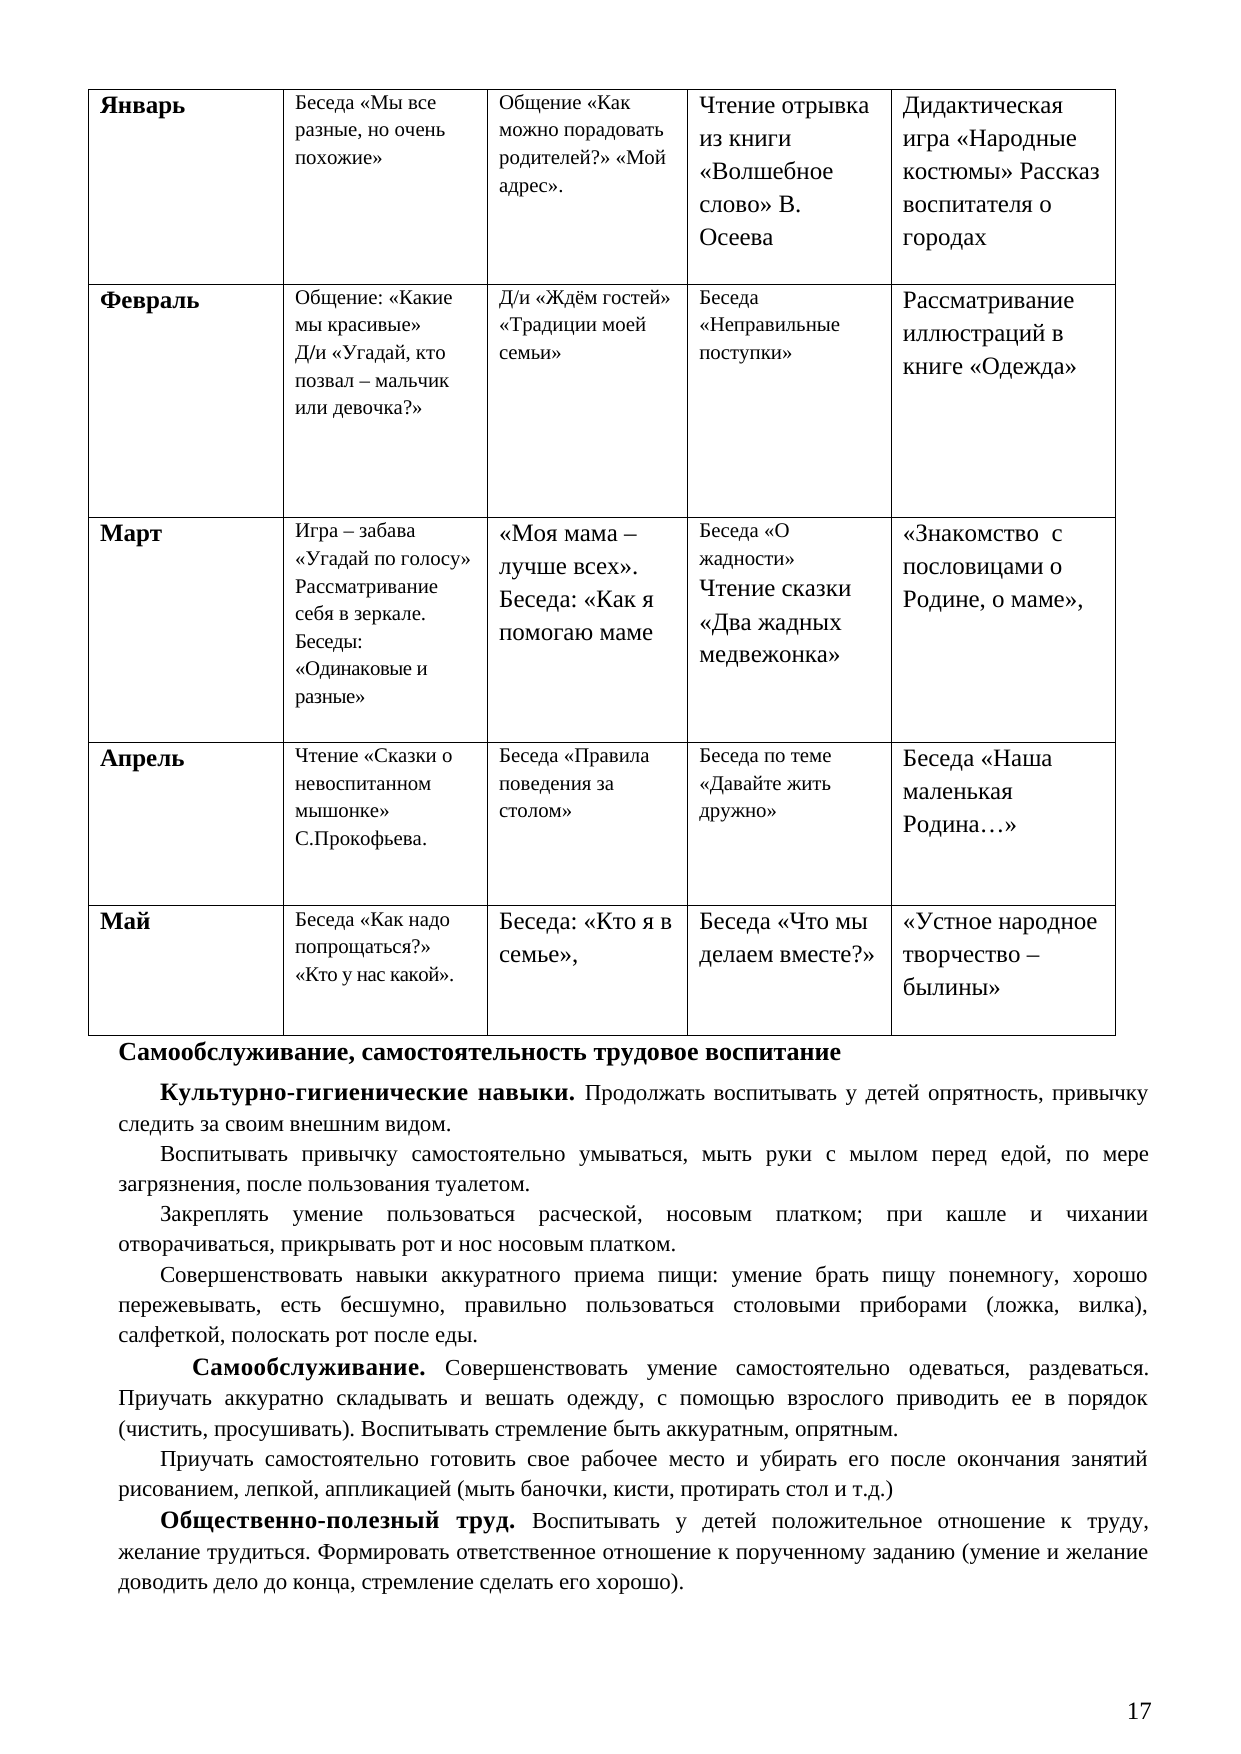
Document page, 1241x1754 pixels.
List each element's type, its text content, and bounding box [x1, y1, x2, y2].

text Самообслуживание, самостоятельность трудовое воспитание [118, 1036, 1002, 1066]
text Общественно-полезный труд. Воспитывать у детей положительное отношение к труду, желание трудиться. Формировать ответственное отношение к порученному заданию (умение и желание доводить дело до конца, стремление сделать его хорошо). [118, 1564, 1149, 1594]
table_cell Беседа «О жадности» Чтение сказки «Два жадных медвежонка» [688, 518, 891, 742]
table_cell Беседа «Наша маленькая Родина…» [892, 743, 1115, 905]
table_cell Март [89, 518, 283, 742]
table_cell «Устное народное творчество – былины» [892, 906, 1115, 1034]
text Совершенствовать навыки аккуратного приема пищи: умение брать пищу понемногу, хорошо пережевывать, есть бесшумно, правильно пользоваться столовыми приборами (ложка, вилка), салфеткой, полоскать рот после еды. Самообслуживание. Совершенствовать умение самостоятельно одеваться, раздеваться. Приучать аккуратно складывать и вешать одежду, с помощью взрослого приводить ее в порядок (чистить, просушивать). Воспитывать стремление быть аккуратным, опрятным. [118, 1261, 1149, 1291]
table_cell Беседа по теме «Давайте жить дружно» [688, 743, 891, 905]
table_cell Беседа: «Кто я в семье», [488, 906, 687, 1034]
table_cell «Моя мама – лучше всех». Беседа: «Как я помогаю маме [488, 518, 687, 742]
text Общественно-полезный труд. Воспитывать у детей положительное отношение к труду, желание трудиться. Формировать ответственное отношение к порученному заданию (умение и желание доводить дело до конца, стремление сделать его хорошо). [118, 1505, 1149, 1538]
table_cell «Знакомство с пословицами о Родине, о маме», [892, 518, 1115, 742]
table_cell Май [89, 906, 283, 1034]
table_cell Чтение «Сказки о невоспитанном мышонке» С.Прокофьева. [284, 743, 487, 905]
text Закреплять умение пользоваться расческой, носовым платком; при кашле и чихании отворачиваться, прикрывать рот и нос носовым платком. [118, 1200, 1149, 1257]
table_cell Апрель [89, 743, 283, 905]
table_cell Игра – забава «Угадай по голосу» Рассматривание себя в зеркале. Беседы: «Одинаковые и разные» [284, 518, 487, 742]
table_cell Общение «Как можно порадовать родителей?» «Мой адрес». [488, 90, 687, 284]
table_cell Рассматривание иллюстраций в книге «Одежда» [892, 285, 1115, 517]
table_cell Беседа «Мы все разные, но очень похожие» [284, 90, 487, 284]
table_cell Чтение отрывка из книги «Волшебное слово» В. Осеева [688, 90, 891, 284]
table_cell Дидактическая игра «Народные костюмы» Рассказ воспитателя о городах [892, 90, 1115, 284]
table_cell Февраль [89, 285, 283, 517]
table_cell Д/и «Ждём гостей» «Традиции моей семьи» [488, 285, 687, 517]
table_cell Беседа «Неправильные поступки» [688, 285, 891, 517]
table_cell Беседа «Что мы делаем вместе?» [688, 906, 891, 1034]
table_cell Беседа «Как надо попрощаться?» «Кто у нас какой». [284, 906, 487, 1034]
text Совершенствовать навыки аккуратного приема пищи: умение брать пищу понемногу, хорошо пережевывать, есть бесшумно, правильно пользоваться столовыми приборами (ложка, вилка), салфеткой, полоскать рот после еды. Самообслуживание. Совершенствовать умение самостоятельно одеваться, раздеваться. Приучать аккуратно складывать и вешать одежду, с помощью взрослого приводить ее в порядок (чистить, просушивать). Воспитывать стремление быть аккуратным, опрятным. [118, 1411, 1149, 1441]
text Культурно-гигиенические навыки. Продолжать воспитывать у детей опрятность, привычку следить за своим внешним видом. [118, 1077, 1149, 1136]
text Приучать самостоятельно готовить свое рабочее место и убирать его после окончания занятий рисованием, лепкой, аппликацией (мыть баночки, кисти, протирать стол и т.д.) [118, 1445, 1149, 1501]
table_cell Общение: «Какие мы красивые» Д/и «Угадай, кто позвал – мальчик или девочка?» [284, 285, 487, 517]
table_cell Январь [89, 90, 283, 284]
table_cell Беседа «Правила поведения за столом» [488, 743, 687, 905]
text Совершенствовать навыки аккуратного приема пищи: умение брать пищу понемногу, хорошо пережевывать, есть бесшумно, правильно пользоваться столовыми приборами (ложка, вилка), салфеткой, полоскать рот после еды. Самообслуживание. Совершенствовать умение самостоятельно одеваться, раздеваться. Приучать аккуратно складывать и вешать одежду, с помощью взрослого приводить ее в порядок (чистить, просушивать). Воспитывать стремление быть аккуратным, опрятным. [118, 1317, 1149, 1384]
text Воспитывать привычку самостоятельно умываться, мыть руки с мылом перед едой, по мере загрязнения, после пользования туалетом. [118, 1140, 1149, 1196]
